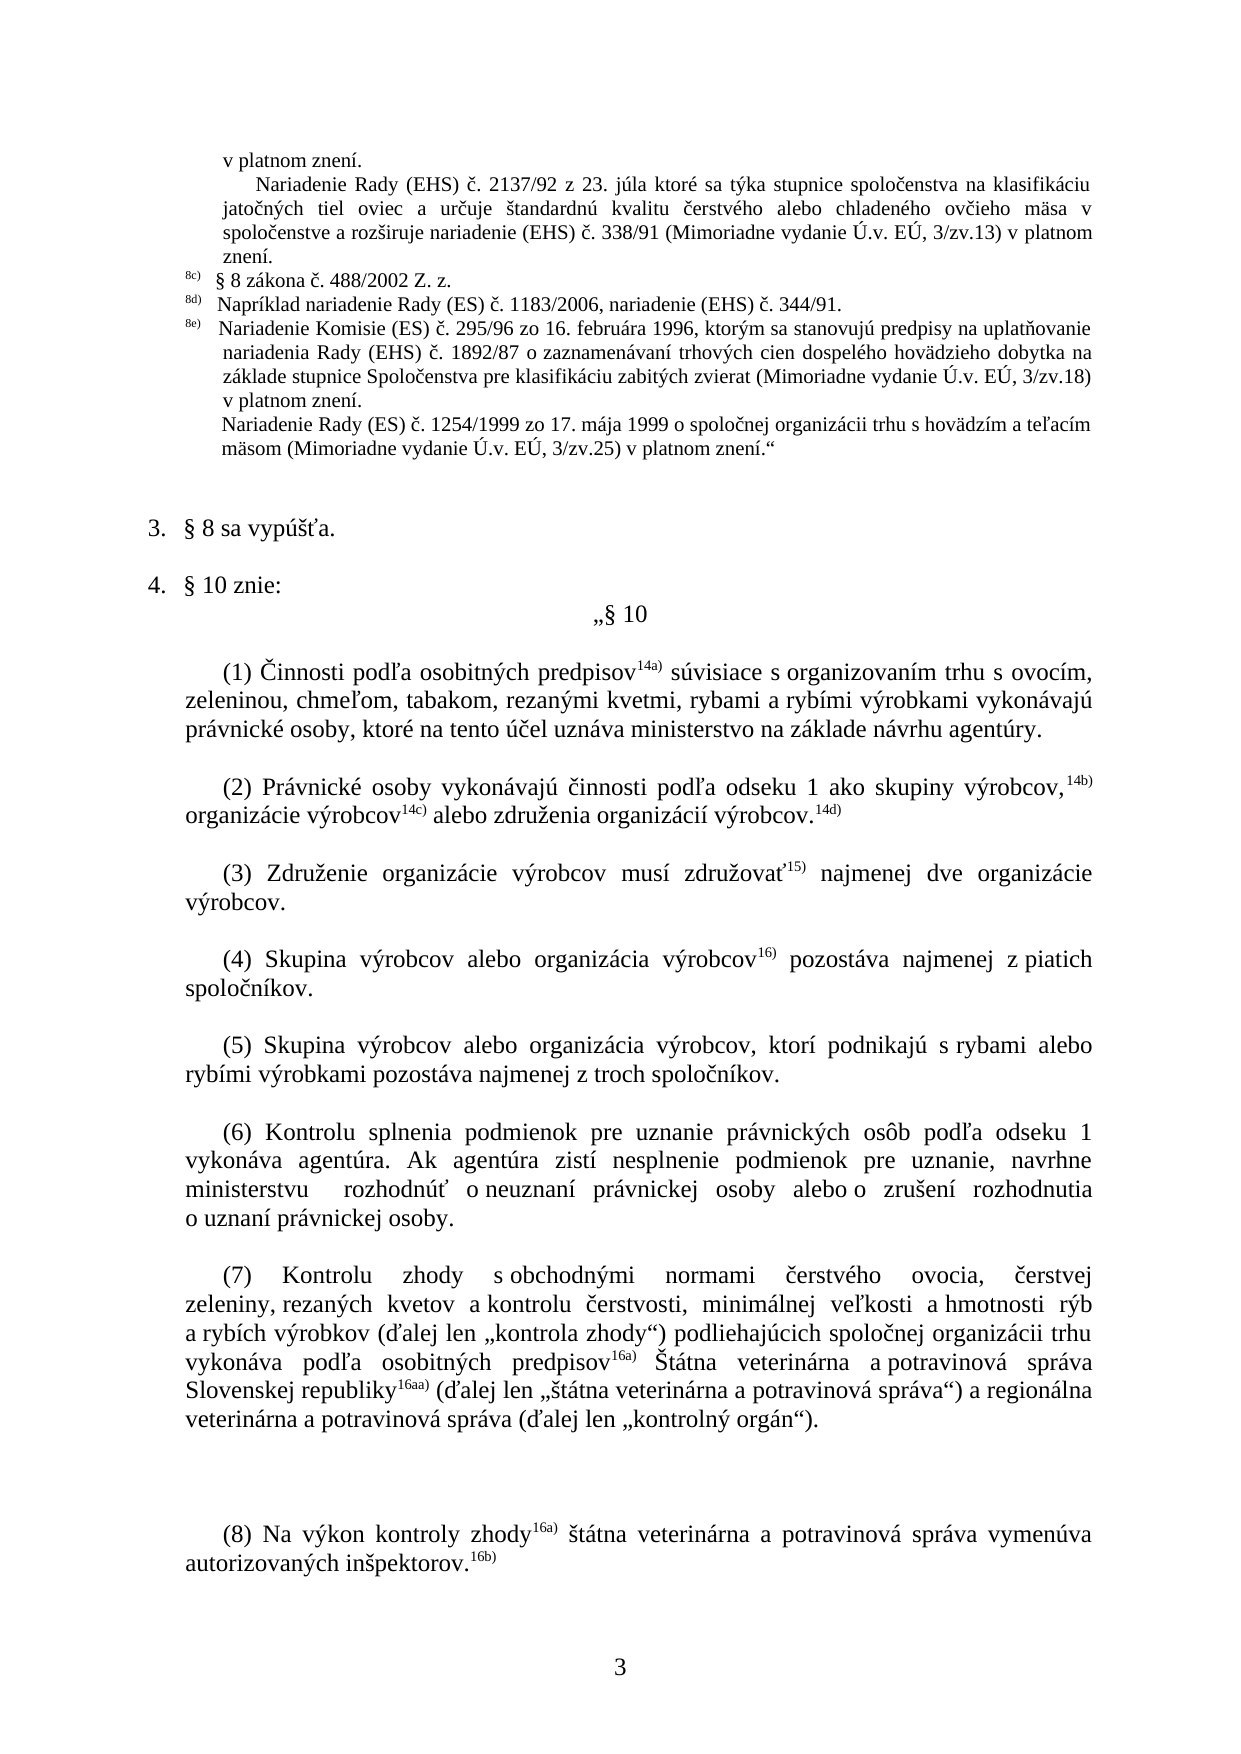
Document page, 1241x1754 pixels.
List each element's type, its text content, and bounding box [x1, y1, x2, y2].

text Nariadenie Rady (EHS) č. 2137/92 z 23. júla ktoré sa týka stupnice spoločenstva na klasifikáciu jatočných tiel oviec a určuje štandardnú kvalitu čerstvého alebo chladeného ovčieho mäsa v spoločenstve a rozširuje nariadenie (EHS) č. 338/91 (Mimoriadne vydanie Ú.v. EÚ, 3/zv.13) v platnom znení. [148, 172, 1093, 268]
text 8c) § 8 zákona č. 488/2002 Z. z. [185, 268, 1093, 292]
list § 8 sa vypúšťa. [148, 513, 1093, 542]
text (1) Činnosti podľa osobitných predpisov14a) súvisiace s organizovaním trhu s ovocím, zeleninou, chmeľom, tabakom, rezanými kvetmi, rybami a rybími výrobkami vykonávajú právnické osoby, ktoré na tento účel uznáva ministerstvo na základe návrhu agentúry. [185, 657, 1093, 743]
text (6) Kontrolu splnenia podmienok pre uznanie právnických osôb podľa odseku 1 vykonáva agentúra. Ak agentúra zistí nesplnenie podmienok pre uznanie, navrhne ministerstvu rozhodnúť o neuznaní právnickej osoby alebo o zrušení rozhodnutia o uznaní právnickej osoby. [185, 1117, 1093, 1232]
list § 10 znie: [148, 571, 1093, 599]
text (4) Skupina výrobcov alebo organizácia výrobcov16) pozostáva najmenej z piatich spoločníkov. [185, 944, 1093, 1002]
text (7) Kontrolu zhody s obchodnými normami čerstvého ovocia, čerstvej zeleniny, rezaných kvetov a kontrolu čerstvosti, minimálnej veľkosti a hmotnosti rýb a rybích výrobkov (ďalej len „kontrola zhody“) podliehajúcich spoločnej organizácii trhu vykonáva podľa osobitných predpisov16a) Štátna veterinárna a potravinová správa Slovenskej republiky16aa) (ďalej len „štátna veterinárna a potravinová správa“) a regionálna veterinárna a potravinová správa (ďalej len „kontrolný orgán“). [185, 1261, 1093, 1433]
text Nariadenie Rady (ES) č. 1254/1999 zo 17. mája 1999 o spoločnej organizácii trhu s hovädzím a teľacím mäsom (Mimoriadne vydanie Ú.v. EÚ, 3/zv.25) v platnom znení.“ [221, 412, 1093, 460]
text 8e) Nariadenie Komisie (ES) č. 295/96 zo 16. februára 1996, ktorým sa stanovujú predpisy na uplatňovanie nariadenia Rady (EHS) č. 1892/87 o zaznamenávaní trhových cien dospelého hovädzieho dobytka na základe stupnice Spoločenstva pre klasifikáciu zabitých zvierat (Mimoriadne vydanie Ú.v. EÚ, 3/zv.18) v platnom znení. [185, 316, 1093, 412]
text „§ 10 [148, 599, 1093, 628]
text (2) Právnické osoby vykonávajú činnosti podľa odseku 1 ako skupiny výrobcov,14b) organizácie výrobcov14c) alebo združenia organizácií výrobcov.14d) [185, 772, 1093, 829]
text (3) Združenie organizácie výrobcov musí združovať15) najmenej dve organizácie výrobcov. [185, 858, 1093, 916]
text (8) Na výkon kontroly zhody16a) štátna veterinárna a potravinová správa vymenúva autorizovaných inšpektorov.16b) [185, 1519, 1093, 1577]
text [148, 148, 1093, 172]
text (5) Skupina výrobcov alebo organizácia výrobcov, ktorí podnikajú s rybami alebo rybími výrobkami pozostáva najmenej z troch spoločníkov. [185, 1031, 1093, 1088]
text 8d) Napríklad nariadenie Rady (ES) č. 1183/2006, nariadenie (EHS) č. 344/91. [185, 292, 1093, 316]
